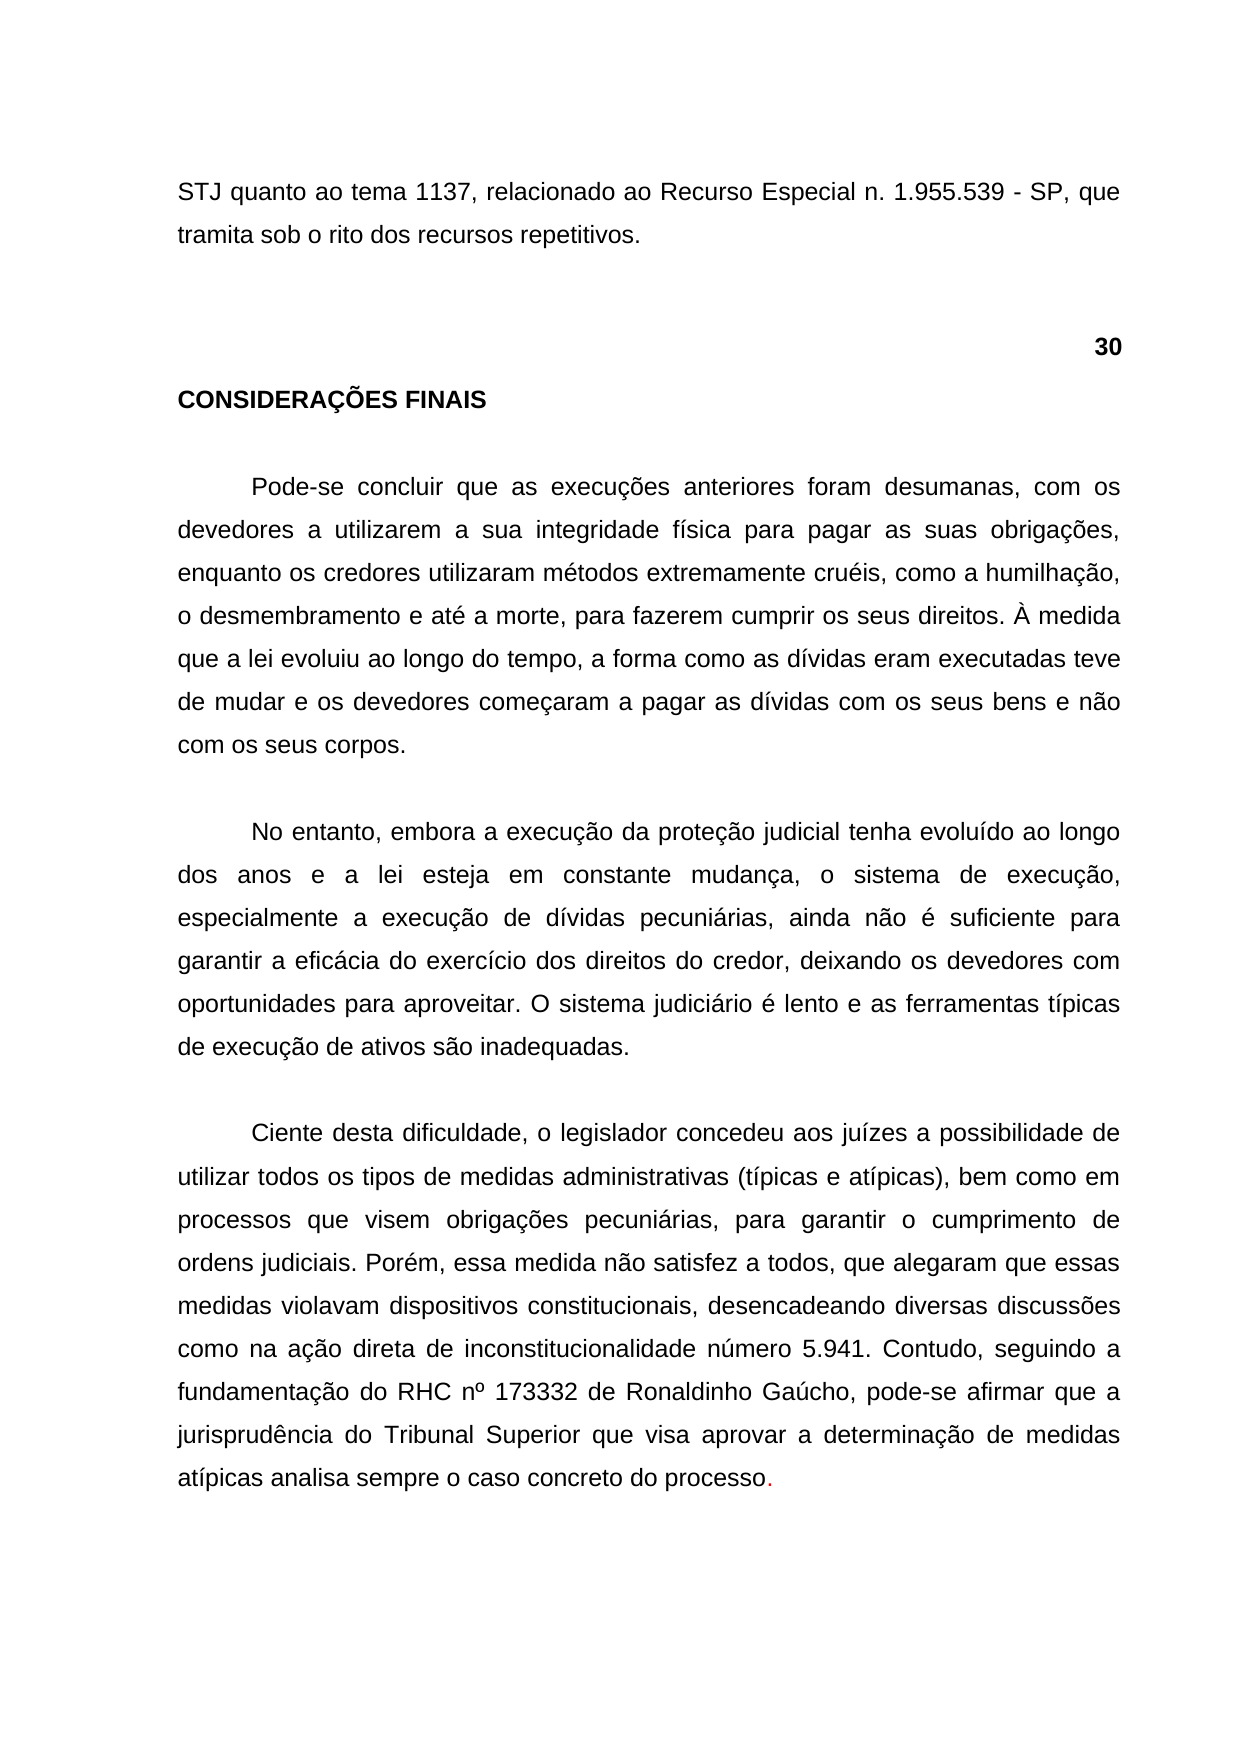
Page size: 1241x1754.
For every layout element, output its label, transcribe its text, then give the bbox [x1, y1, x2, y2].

text 30 [177, 332, 1122, 360]
text Ciente desta dificuldade, o legislador concedeu aos juízes a possibilidade de utilizar todos os tipos de medidas administrativas (típicas e atípicas), bem como em processos que visem obrigações pecuniárias, para garantir o cumprimento de ordens judiciais. Porém, essa medida não satisfez a todos, que alegaram que essas medidas violavam dispositivos constitucionais, desencadeando diversas discussões como na ação direta de inconstitucionalidade número 5.941. Contudo, seguindo a fundamentação do RHC nº 173332 de Ronaldinho Gaúcho, pode-se afirmar que a jurisprudência do Tribunal Superior que visa aprovar a determinação de medidas atípicas analisa sempre o caso concreto do processo. [177, 1118, 1122, 1492]
text Pode-se concluir que as execuções anteriores foram desumanas, com os devedores a utilizarem a sua integridade física para pagar as suas obrigações, enquanto os credores utilizaram métodos extremamente cruéis, como a humilhação, o desmembramento e até a morte, para fazerem cumprir os seus direitos. À medida que a lei evoluiu ao longo do tempo, a forma como as dívidas eram executadas teve de mudar e os devedores começaram a pagar as dívidas com os seus bens e não com os seus corpos. [177, 472, 1122, 759]
text No entanto, embora a execução da proteção judicial tenha evoluído ao longo dos anos e a lei esteja em constante mudança, o sistema de execução, especialmente a execução de dívidas pecuniárias, ainda não é suficiente para garantir a eficácia do exercício dos direitos do credor, deixando os devedores com oportunidades para aproveitar. O sistema judiciário é lento e as ferramentas típicas de execução de ativos são inadequadas. [177, 817, 1122, 1061]
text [177, 177, 1122, 249]
text CONSIDERAÇÕES FINAIS [177, 385, 1122, 414]
